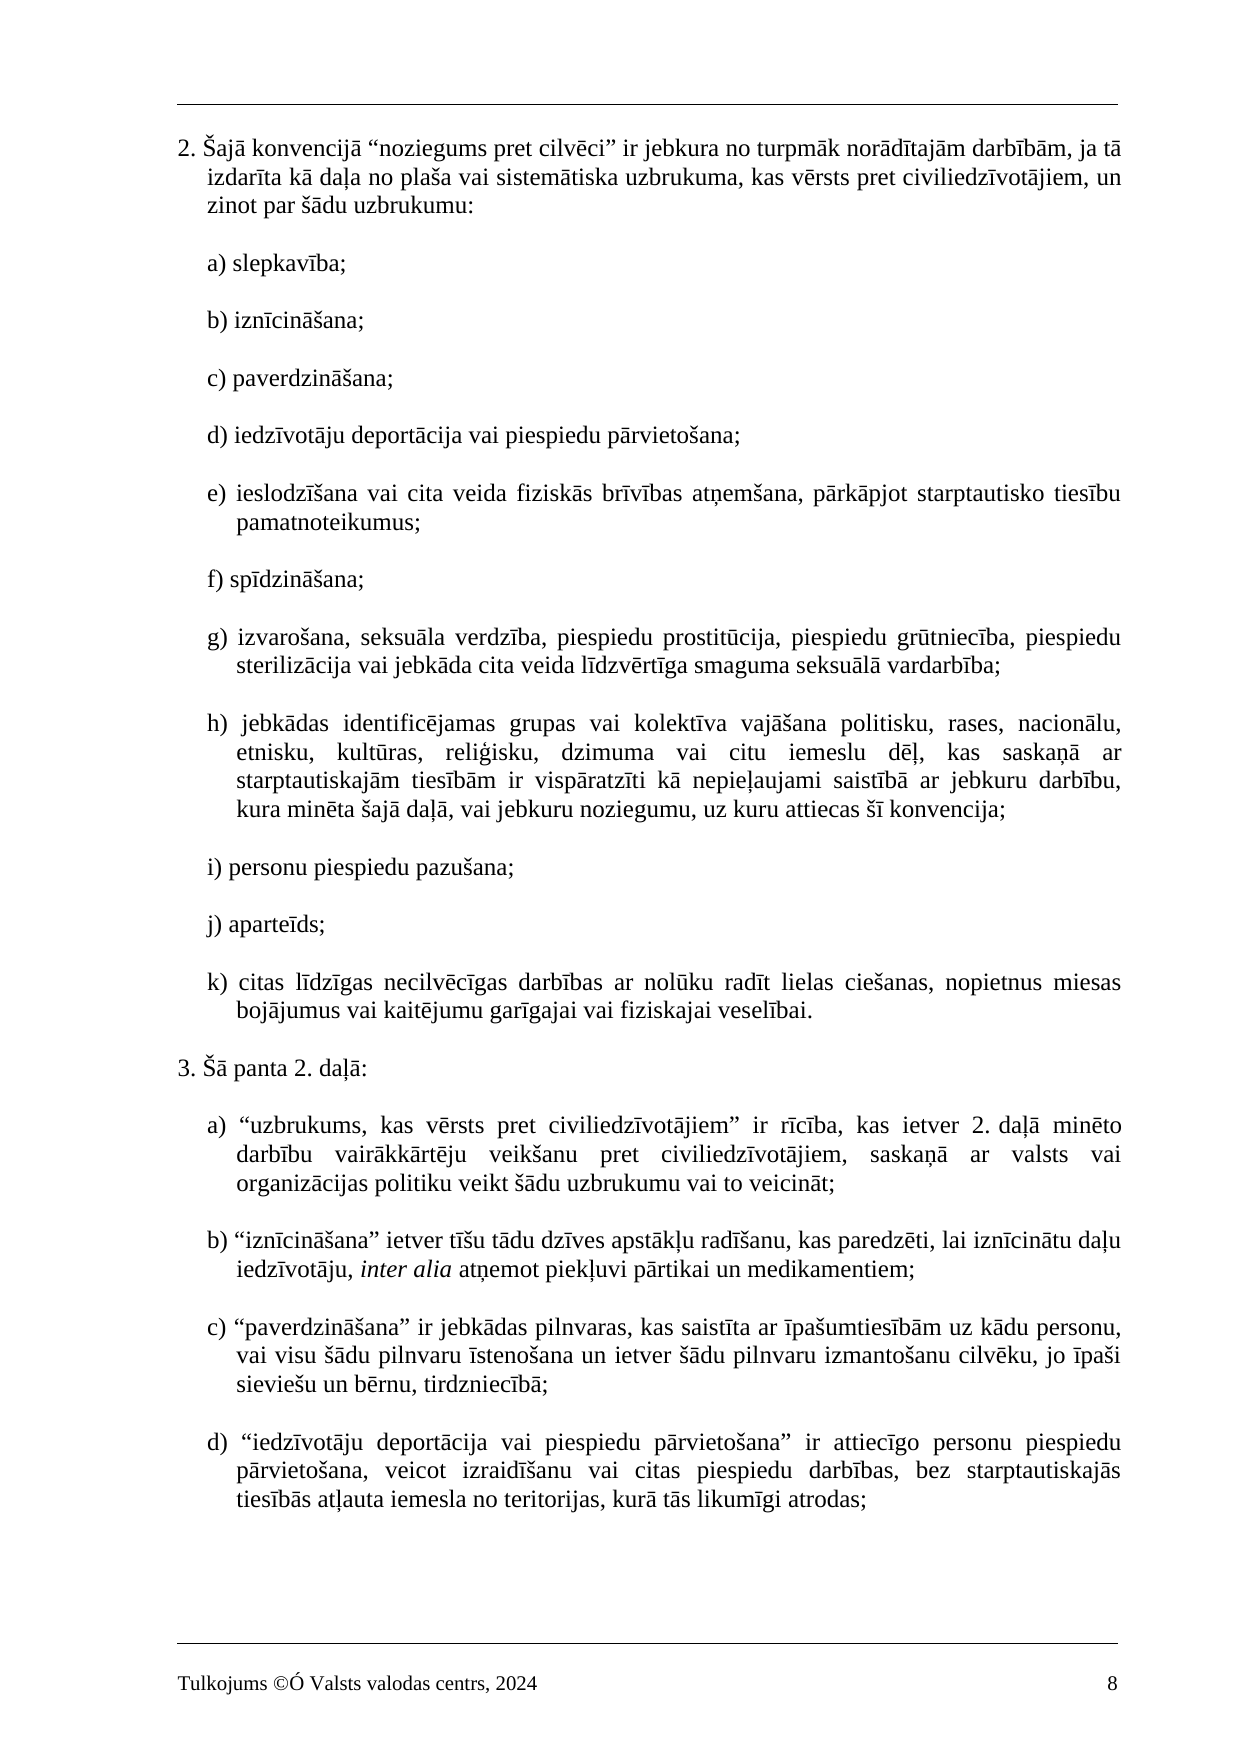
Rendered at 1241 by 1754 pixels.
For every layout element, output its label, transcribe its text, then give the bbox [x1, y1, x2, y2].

text b) “iznīcināšana” ietver tīšu tādu dzīves apstākļu radīšanu, kas paredzēti, lai iznīcinātu daļu iedzīvotāju, inter alia atņemot piekļuvi pārtikai un medikamentiem; [207, 1225, 1122, 1283]
text a) “uzbrukums, kas vērsts pret civiliedzīvotājiem” ir rīcība, kas ietver 2. daļā minēto darbību vairākkārtēju veikšanu pret civiliedzīvotājiem, saskaņā ar valsts vai organizācijas politiku veikt šādu uzbrukumu vai to veicināt; [207, 1110, 1122, 1197]
text d) iedzīvotāju deportācija vai piespiedu pārvietošana; [207, 420, 1122, 449]
text a) slepkavība; [207, 248, 1122, 277]
text e) ieslodzīšana vai cita veida fiziskās brīvības atņemšana, pārkāpjot starptautisko tiesību pamatnoteikumus; [207, 478, 1122, 535]
text c) paverdzināšana; [207, 363, 1122, 392]
text d) “iedzīvotāju deportācija vai piespiedu pārvietošana” ir attiecīgo personu piespiedu pārvietošana, veicot izraidīšanu vai citas piespiedu darbības, bez starptautiskajās tiesībās atļauta iemesla no teritorijas, kurā tās likumīgi atrodas; [207, 1427, 1122, 1513]
text g) izvarošana, seksuāla verdzība, piespiedu prostitūcija, piespiedu grūtniecība, piespiedu sterilizācija vai jebkāda cita veida līdzvērtīga smaguma seksuālā vardarbība; [207, 622, 1122, 679]
text i) personu piespiedu pazušana; [207, 852, 1122, 880]
text 2. Šajā konvencijā “noziegums pret cilvēci” ir jebkura no turpmāk norādītajām darbībām, ja tā izdarīta kā daļa no plaša vai sistemātiska uzbrukuma, kas vērsts pret civiliedzīvotājiem, un zinot par šādu uzbrukumu: [177, 133, 1122, 219]
text j) aparteīds; [207, 909, 1122, 938]
text b) iznīcināšana; [207, 305, 1122, 334]
text 3. Šā panta 2. daļā: [177, 1053, 1122, 1082]
text k) citas līdzīgas necilvēcīgas darbības ar nolūku radīt lielas ciešanas, nopietnus miesas bojājumus vai kaitējumu garīgajai vai fiziskajai veselībai. [207, 967, 1122, 1024]
text h) jebkādas identificējamas grupas vai kolektīva vajāšana politisku, rases, nacionālu, etnisku, kultūras, reliģisku, dzimuma vai citu iemeslu dēļ, kas saskaņā ar starptautiskajām tiesībām ir vispāratzīti kā nepieļaujami saistībā ar jebkuru darbību, kura minēta šajā daļā, vai jebkuru noziegumu, uz kuru attiecas šī konvencija; [207, 708, 1122, 823]
text f) spīdzināšana; [207, 564, 1122, 593]
text c) “paverdzināšana” ir jebkādas pilnvaras, kas saistīta ar īpašumtiesībām uz kādu personu, vai visu šādu pilnvaru īstenošana un ietver šādu pilnvaru izmantošanu cilvēku, jo īpaši sieviešu un bērnu, tirdzniecībā; [207, 1312, 1122, 1398]
